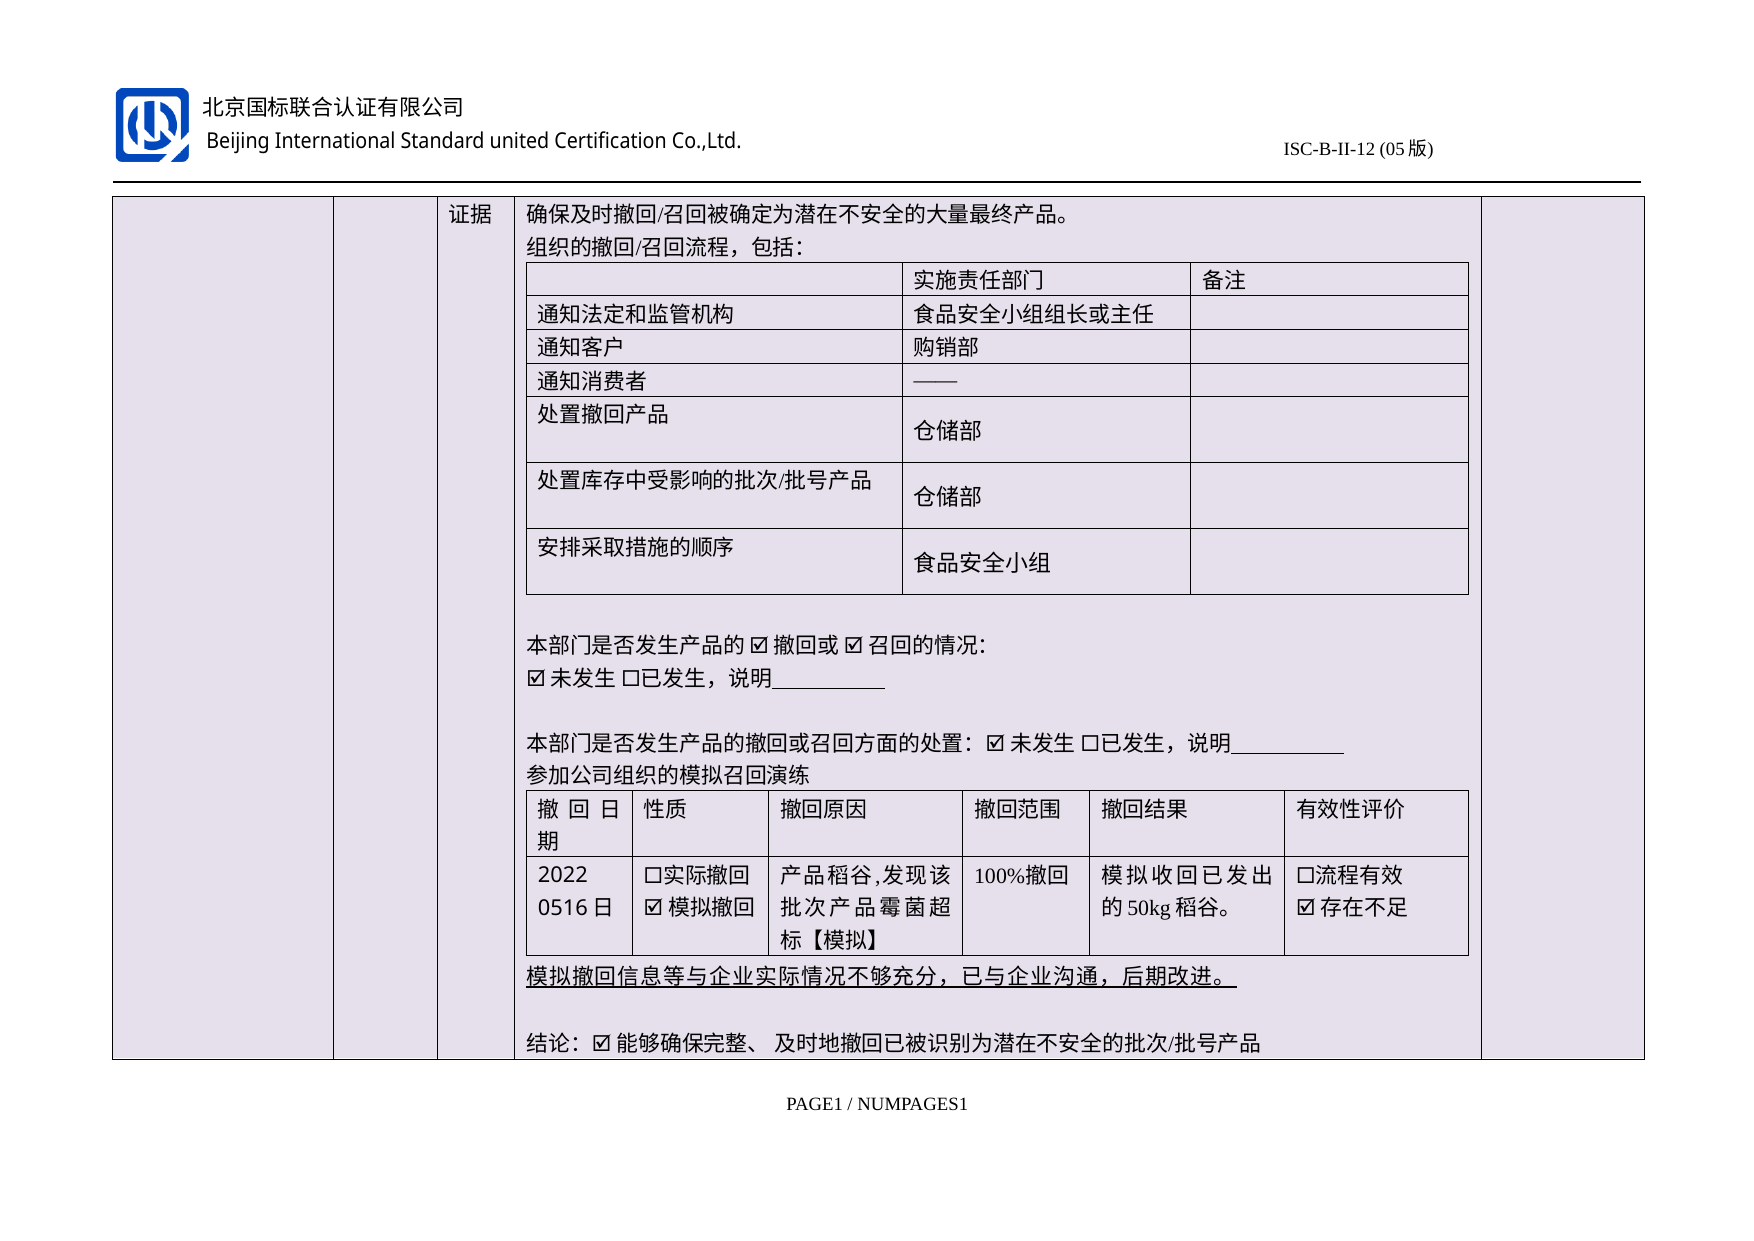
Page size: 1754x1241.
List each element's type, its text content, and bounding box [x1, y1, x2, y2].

picture [115, 88, 189, 162]
table_cell 运行证据 [438, 197, 514, 1058]
